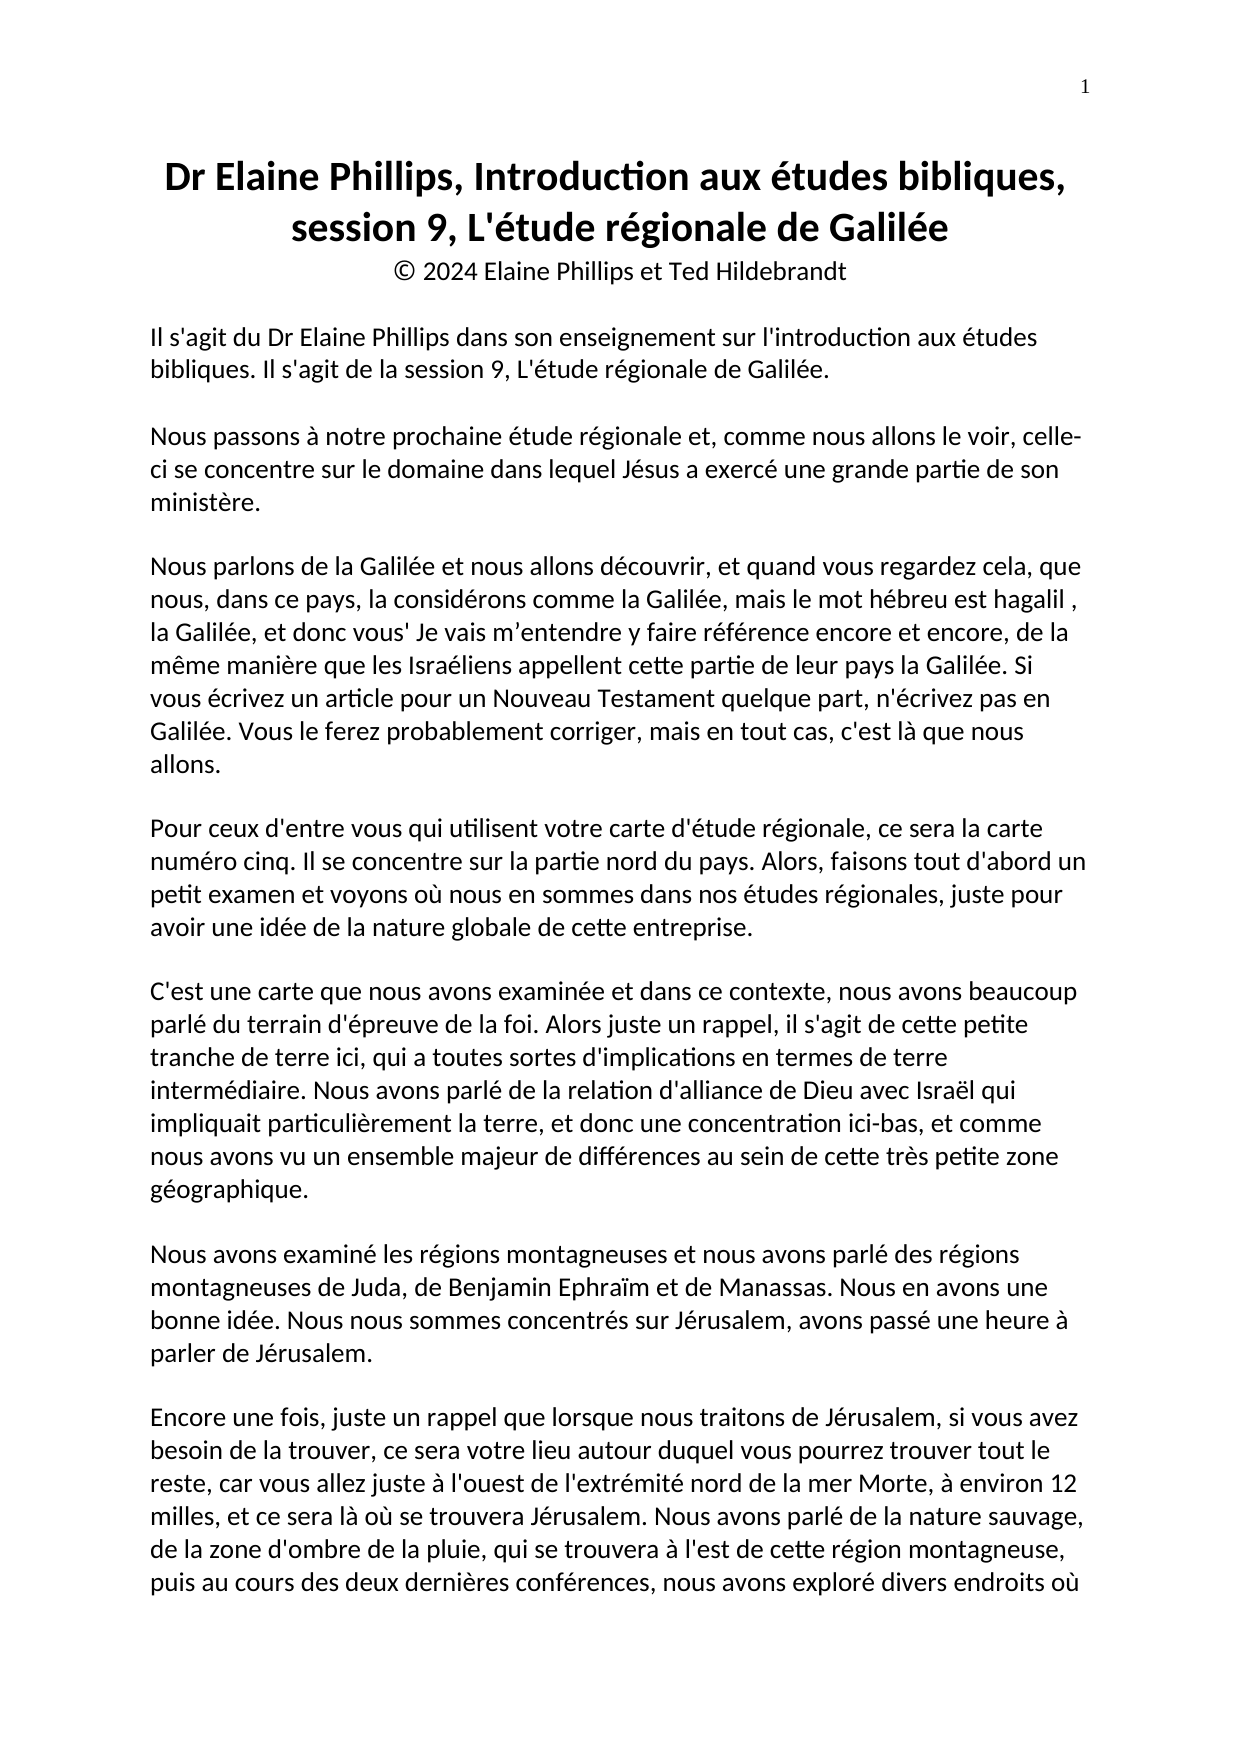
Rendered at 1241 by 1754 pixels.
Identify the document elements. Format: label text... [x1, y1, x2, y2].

text Dr Elaine Phillips, Introduction aux études bibliques, session 9, L'étude régionale de Galilée [150, 150, 1090, 252]
text Nous passons à notre prochaine étude régionale et, comme nous allons le voir, celle-ci se concentre sur le domaine dans lequel Jésus a exercé une grande partie de son ministère. [150, 419, 1090, 518]
text Il s'agit du Dr Elaine Phillips dans son enseignement sur l'introduction aux études bibliques. Il s'agit de la session 9, L'étude régionale de Galilée. [150, 320, 1090, 386]
text Nous avons examiné les régions montagneuses et nous avons parlé des régions montagneuses de Juda, de Benjamin Ephraïm et de Manassas. Nous en avons une bonne idée. Nous nous sommes concentrés sur Jérusalem, avons passé une heure à parler de Jérusalem. [150, 1237, 1090, 1369]
text C'est une carte que nous avons examinée et dans ce contexte, nous avons beaucoup parlé du terrain d'épreuve de la foi. Alors juste un rappel, il s'agit de cette petite tranche de terre ici, qui a toutes sortes d'implications en termes de terre intermédiaire. Nous avons parlé de la relation d'alliance de Dieu avec Israël qui impliquait particulièrement la terre, et donc une concentration ici-bas, et comme nous avons vu un ensemble majeur de différences au sein de cette très petite zone géographique. [150, 974, 1090, 1206]
text © 2024 Elaine Phillips et Ted Hildebrandt [150, 252, 1090, 288]
text Nous parlons de la Galilée et nous allons découvrir, et quand vous regardez cela, que nous, dans ce pays, la considérons comme la Galilée, mais le mot hébreu est hagalil , la Galilée, et donc vous' Je vais m’entendre y faire référence encore et encore, de la même manière que les Israéliens appellent cette partie de leur pays la Galilée. Si vous écrivez un article pour un Nouveau Testament quelque part, n'écrivez pas en Galilée. Vous le ferez probablement corriger, mais en tout cas, c'est là que nous allons. [150, 549, 1090, 780]
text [150, 1400, 1090, 1598]
text Pour ceux d'entre vous qui utilisent votre carte d'étude régionale, ce sera la carte numéro cinq. Il se concentre sur la partie nord du pays. Alors, faisons tout d'abord un petit examen et voyons où nous en sommes dans nos études régionales, juste pour avoir une idée de la nature globale de cette entreprise. [150, 811, 1090, 943]
